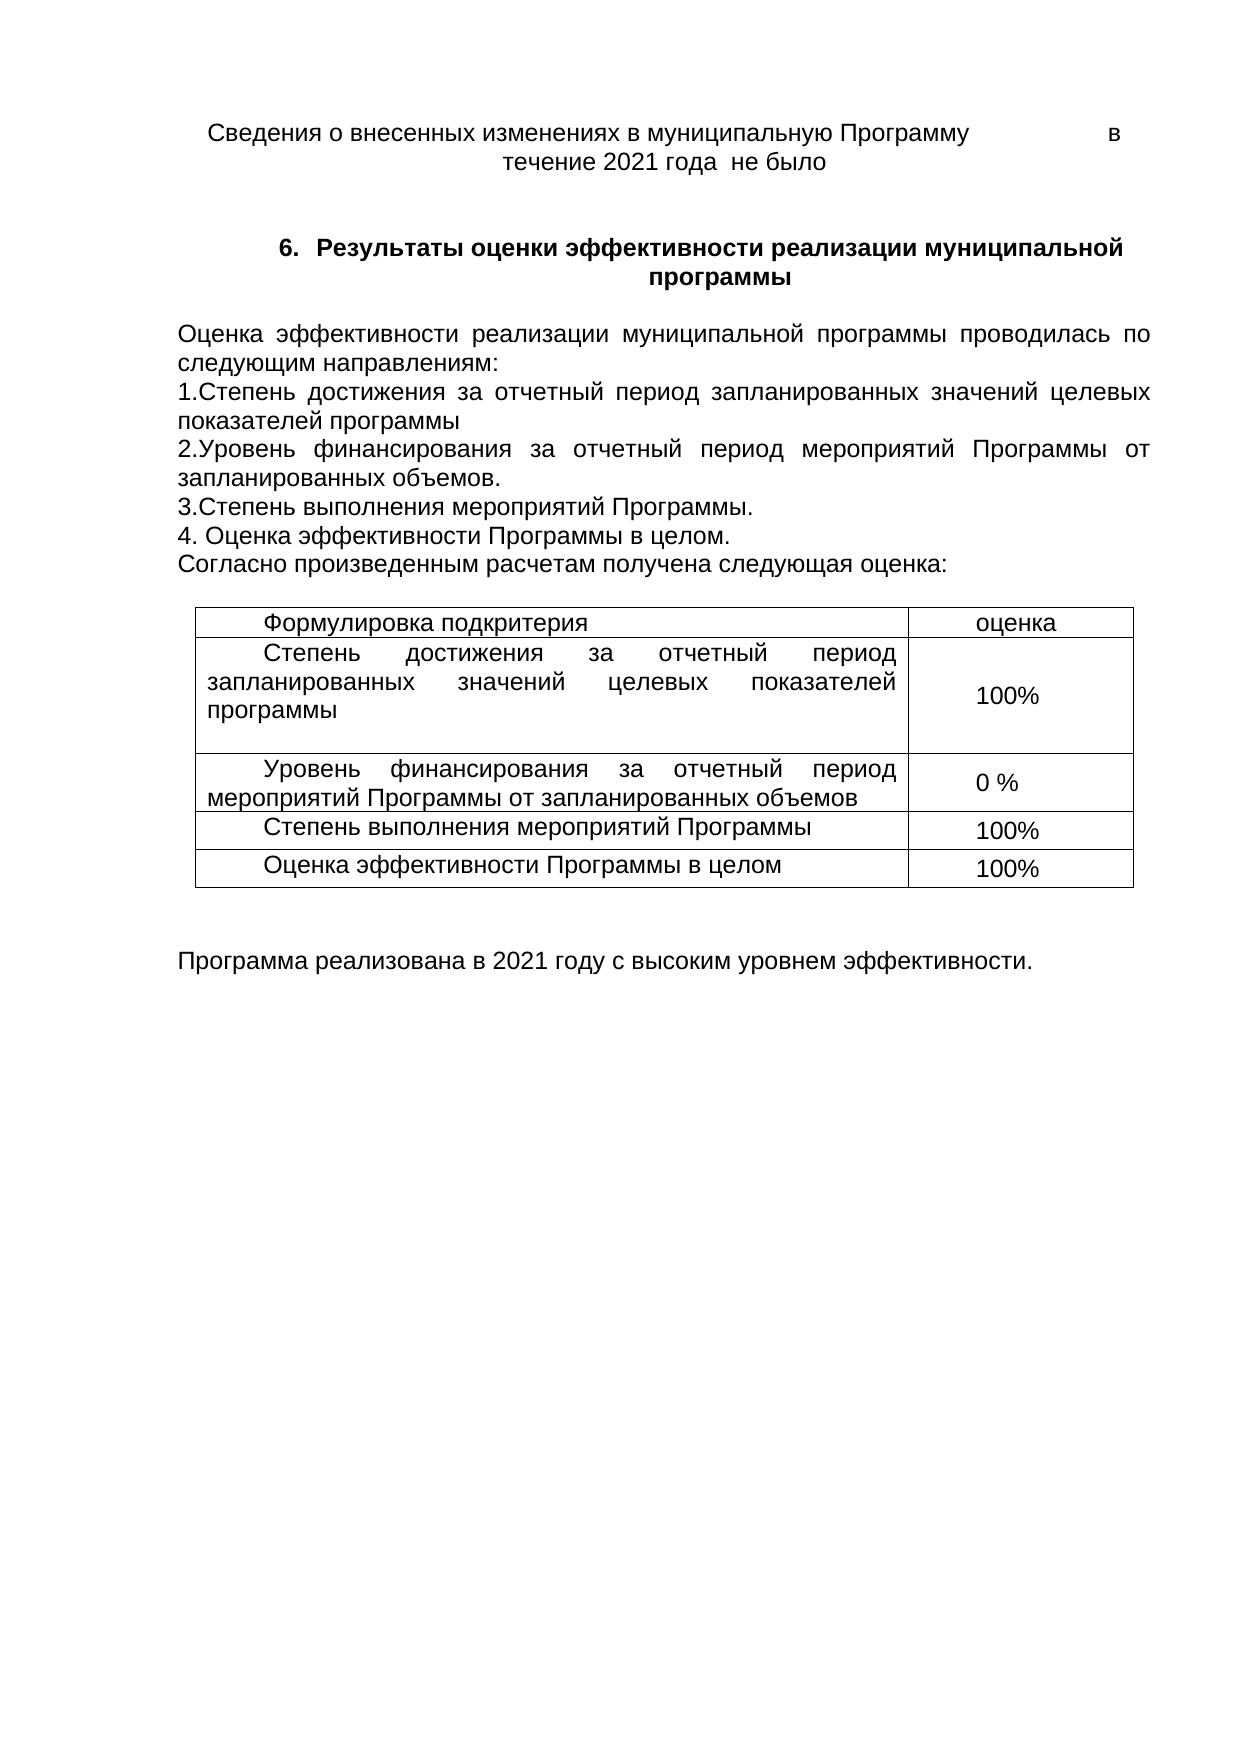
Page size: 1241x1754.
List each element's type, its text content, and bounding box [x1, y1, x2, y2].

text 1.Степень достижения за отчетный период запланированных значений целевых показателей программы [177, 377, 1152, 434]
table_cell Степень достижения за отчетный период запланированных значений целевых показателей программы [196, 638, 908, 753]
table_cell 0 % [909, 754, 1133, 811]
text Оценка эффективности реализации муниципальной программы проводилась по следующим направлениям: [177, 319, 1152, 377]
text 4. Оценка эффективности Программы в целом. [177, 521, 1152, 549]
text Согласно произведенным расчетам получена следующая оценка: [177, 549, 1152, 578]
table_cell Уровень финансирования за отчетный период мероприятий Программы от запланированных объемов [196, 754, 908, 811]
table_header оценка [909, 608, 1133, 637]
text Программа реализована в 2021 году с высоким уровнем эффективности. [177, 946, 1152, 974]
table_cell Оценка эффективности Программы в целом [196, 850, 908, 887]
table_cell 100% [909, 850, 1133, 887]
list Результаты оценки эффективности реализации муниципальной программы [251, 233, 1152, 291]
table_cell 100% [909, 812, 1133, 849]
text Сведения о внесенных изменениях в муниципальную Программу в течение 2021 года не было [177, 118, 1152, 176]
table_header Формулировка подкритерия [196, 608, 908, 637]
text 2.Уровень финансирования за отчетный период мероприятий Программы от запланированных объемов. [177, 434, 1152, 492]
table_cell Степень выполнения мероприятий Программы [196, 812, 908, 849]
text 3.Степень выполнения мероприятий Программы. [177, 492, 1152, 521]
table_cell 100% [909, 638, 1133, 753]
